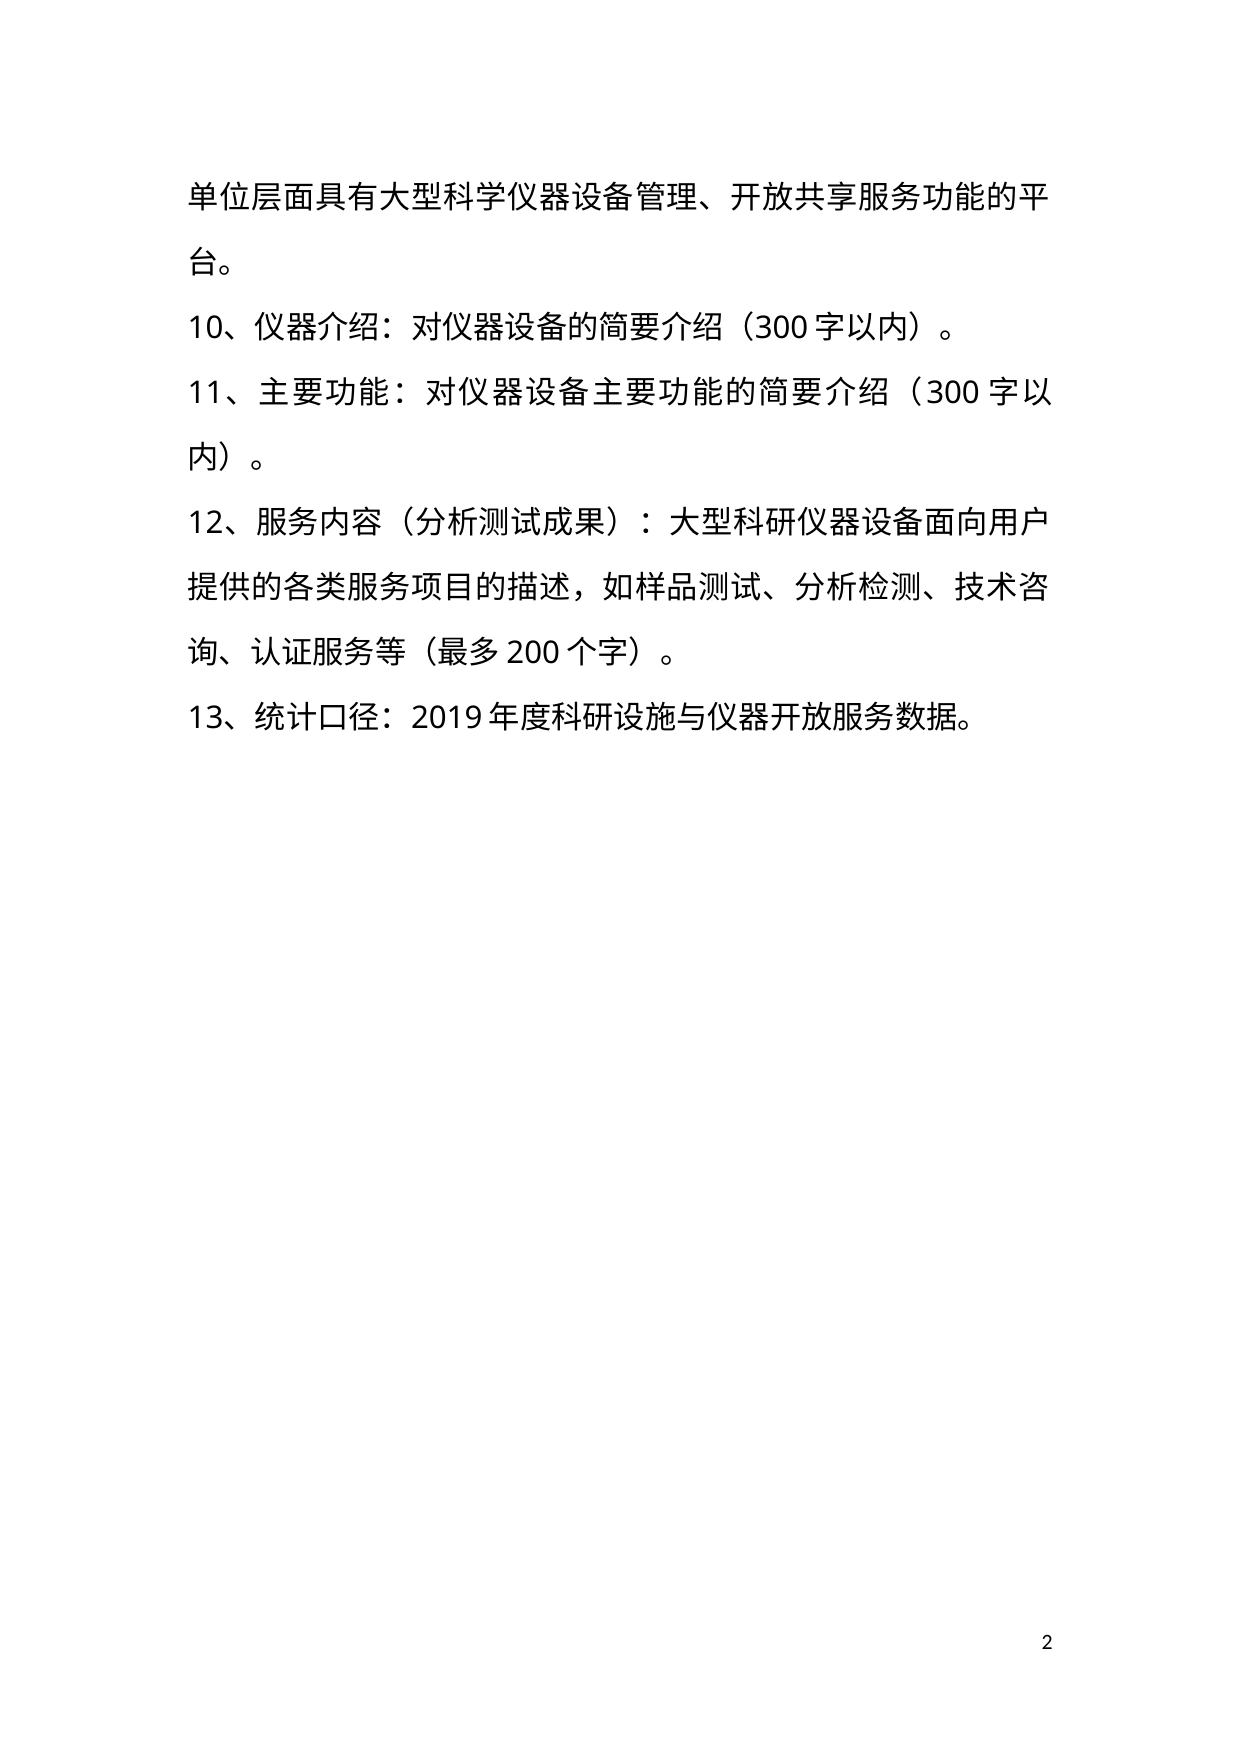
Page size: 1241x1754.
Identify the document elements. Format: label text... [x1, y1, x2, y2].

text 11、主要功能：对仪器设备主要功能的简要介绍（300字以内）。 [187, 357, 1053, 487]
text 12、服务内容（分析测试成果）：大型科研仪器设备面向用户提供的各类服务项目的描述，如样品测试、分析检测、技术咨询、认证服务等（最多200个字）。 [187, 487, 1053, 682]
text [187, 162, 1053, 292]
text 13、统计口径：2019年度科研设施与仪器开放服务数据。 [187, 682, 1053, 747]
text 10、仪器介绍：对仪器设备的简要介绍（300字以内）。 [187, 292, 1053, 357]
